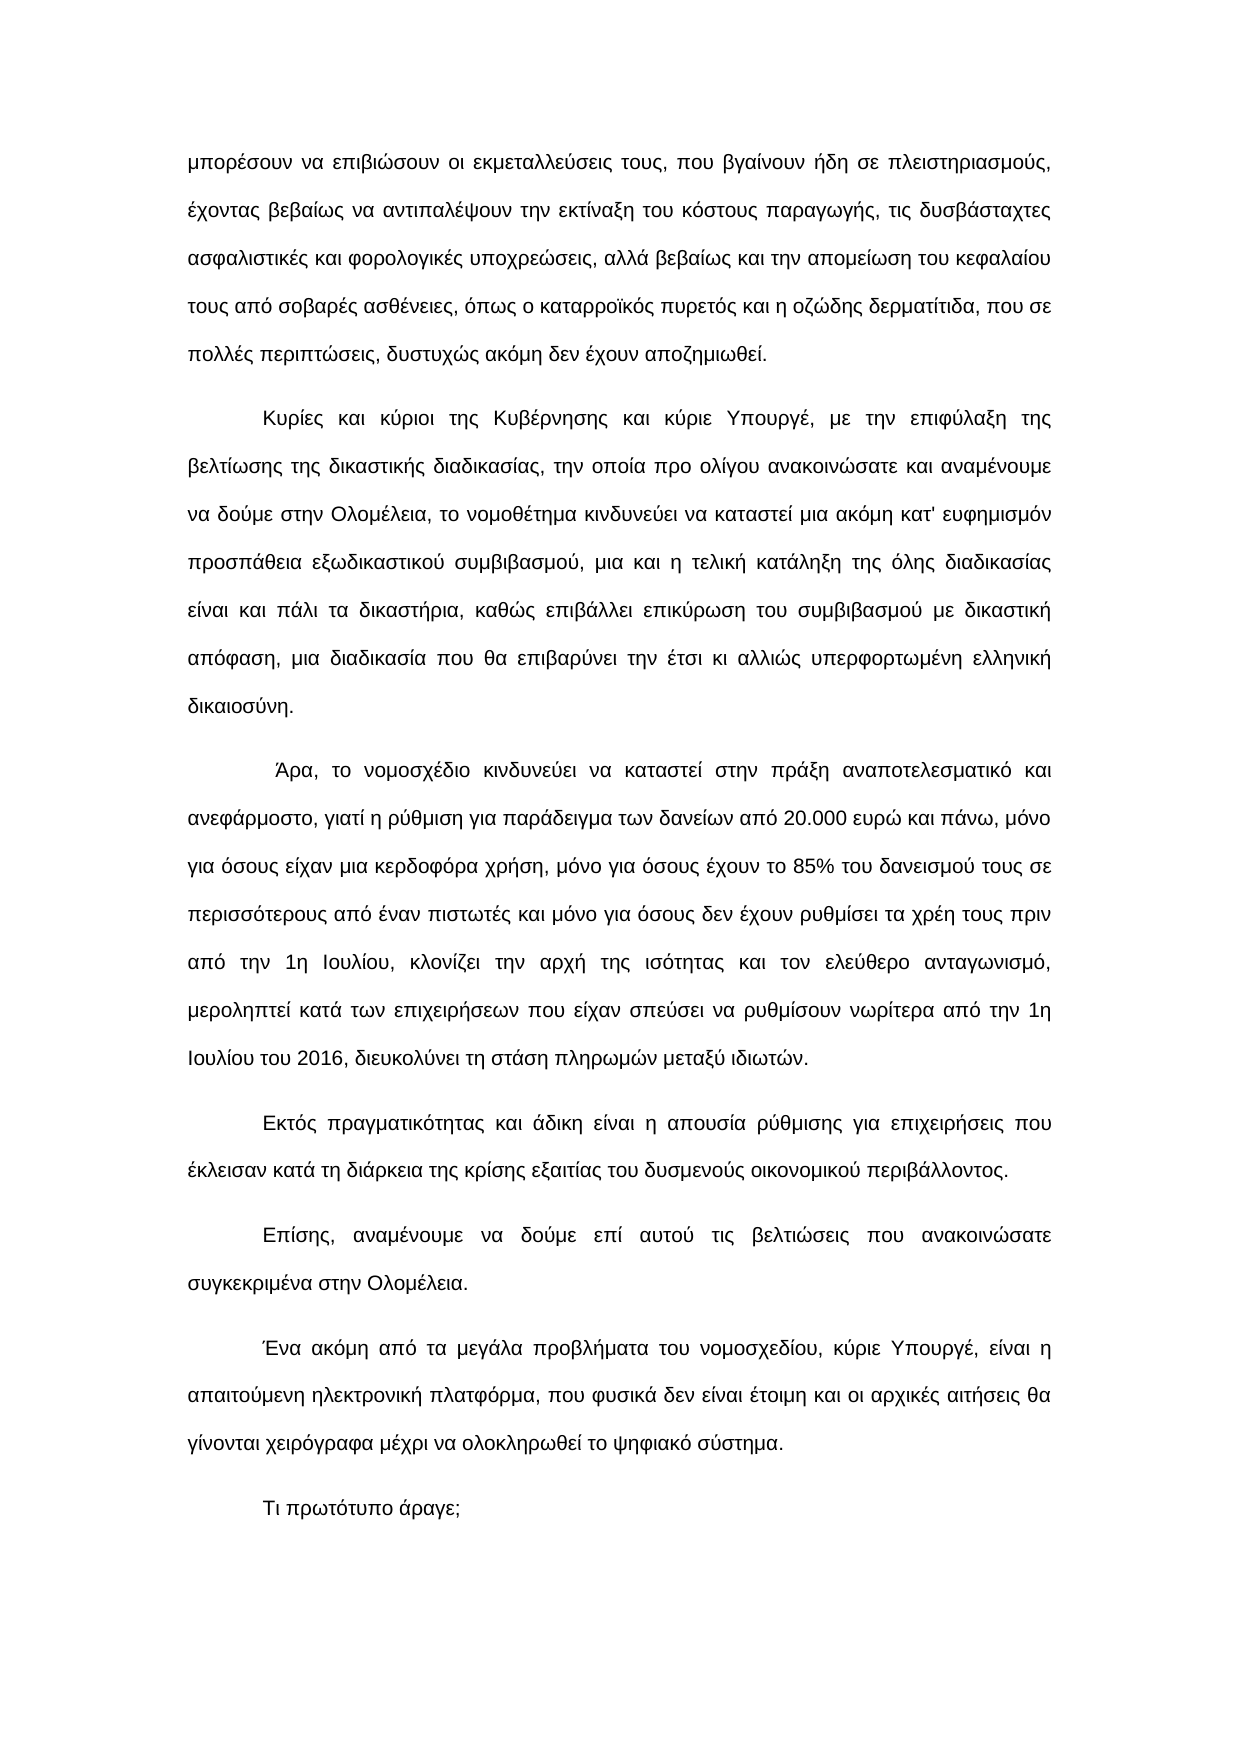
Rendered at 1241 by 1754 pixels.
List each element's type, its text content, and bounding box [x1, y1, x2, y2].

text Επίσης, αναμένουμε να δούμε επί αυτού τις βελτιώσεις που ανακοινώσατε συγκεκριμένα στην Ολομέλεια. [187, 1223, 1053, 1295]
text Άρα, το νομοσχέδιο κινδυνεύει να καταστεί στην πράξη αναποτελεσματικό και ανεφάρμοστο, γιατί η ρύθμιση για παράδειγμα των δανείων από 20.000 ευρώ και πάνω, μόνο για όσους είχαν μια κερδοφόρα χρήση, μόνο για όσους έχουν το 85% του δανεισμού τους σε περισσότερους από έναν πιστωτές και μόνο για όσους δεν έχουν ρυθμίσει τα χρέη τους πριν από την 1η Ιουλίου, κλονίζει την αρχή της ισότητας και τον ελεύθερο ανταγωνισμό, μεροληπτεί κατά των επιχειρήσεων που είχαν σπεύσει να ρυθμίσουν νωρίτερα από την 1η Ιουλίου του 2016, διευκολύνει τη στάση πληρωμών μεταξύ ιδιωτών. [187, 758, 1053, 1070]
text Τι πρωτότυπο άραγε; [187, 1496, 1053, 1520]
text Ένα ακόμη από τα μεγάλα προβλήματα του νομοσχεδίου, κύριε Υπουργέ, είναι η απαιτούμενη ηλεκτρονική πλατφόρμα, που φυσικά δεν είναι έτοιμη και οι αρχικές αιτήσεις θα γίνονται χειρόγραφα μέχρι να ολοκληρωθεί το ψηφιακό σύστημα. [187, 1335, 1053, 1455]
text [187, 150, 1053, 366]
text Εκτός πραγματικότητας και άδικη είναι η απουσία ρύθμισης για επιχειρήσεις που έκλεισαν κατά τη διάρκεια της κρίσης εξαιτίας του δυσμενούς οικονομικού περιβάλλοντος. [187, 1110, 1053, 1182]
text Κυρίες και κύριοι της Κυβέρνησης και κύριε Υπουργέ, με την επιφύλαξη της βελτίωσης της δικαστικής διαδικασίας, την οποία προ ολίγου ανακοινώσατε και αναμένουμε να δούμε στην Ολομέλεια, το νομοθέτημα κινδυνεύει να καταστεί μια ακόμη κατ' ευφημισμόν προσπάθεια εξωδικαστικού συμβιβασμού, μια και η τελική κατάληξη της όλης διαδικασίας είναι και πάλι τα δικαστήρια, καθώς επιβάλλει επικύρωση του συμβιβασμού με δικαστική απόφαση, μια διαδικασία που θα επιβαρύνει την έτσι κι αλλιώς υπερφορτωμένη ελληνική δικαιοσύνη. [187, 406, 1053, 718]
